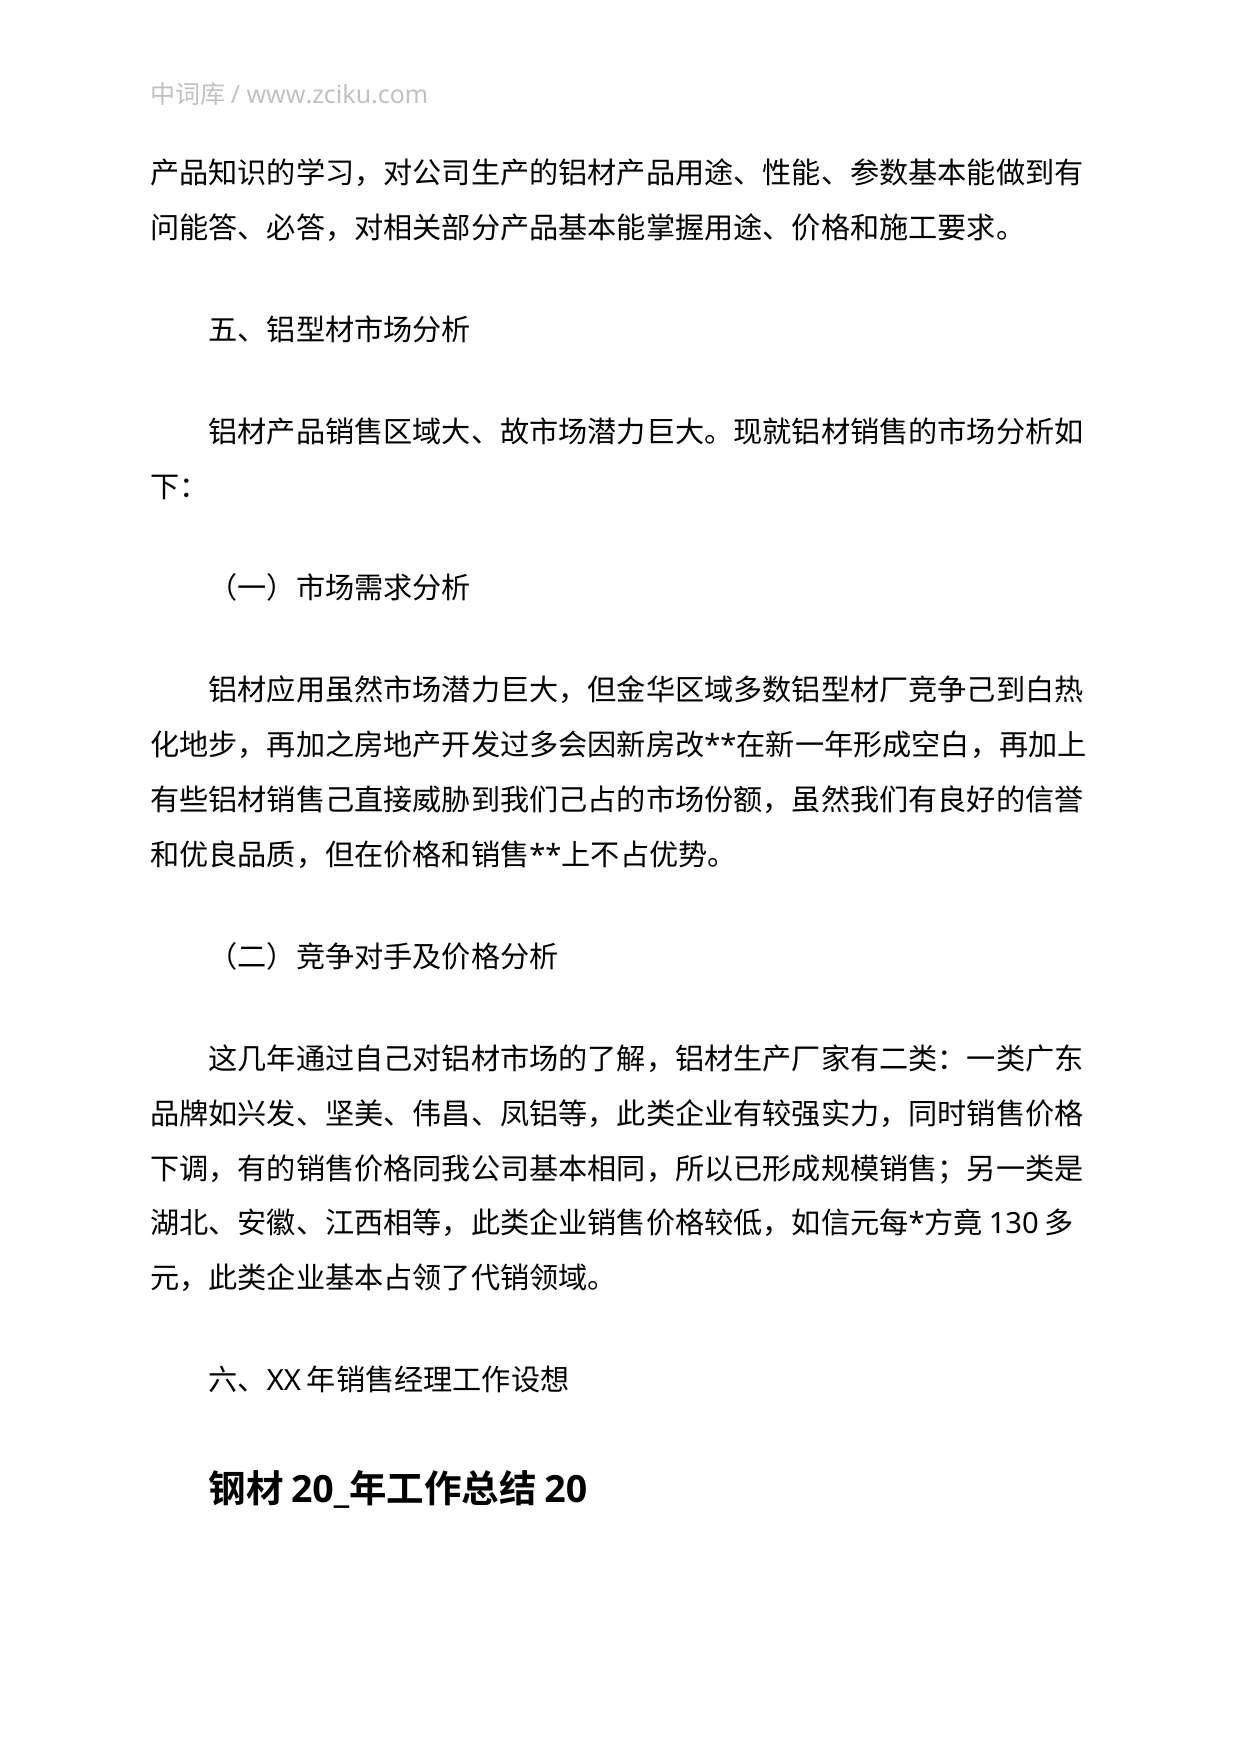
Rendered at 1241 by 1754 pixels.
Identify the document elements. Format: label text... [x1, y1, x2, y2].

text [150, 150, 1090, 247]
text （一）市场需求分析 [150, 565, 1090, 607]
text 铝材应用虽然市场潜力巨大，但金华区域多数铝型材厂竞争己到白热化地步，再加之房地产开发过多会因新房改**在新一年形成空白，再加上有些铝材销售己直接威胁到我们己占的市场份额，虽然我们有良好的信誉和优良品质，但在价格和销售**上不占优势。 [150, 667, 1090, 874]
text 铝材产品销售区域大、故市场潜力巨大。现就铝材销售的市场分析如下： [150, 408, 1090, 506]
text （二）竞争对手及价格分析 [150, 934, 1090, 976]
text 五、铝型材市场分析 [150, 307, 1090, 349]
text 钢材20_年工作总结20 [150, 1459, 1090, 1513]
text 这几年通过自己对铝材市场的了解，铝材生产厂家有二类：一类广东品牌如兴发、坚美、伟昌、凤铝等，此类企业有较强实力，同时销售价格下调，有的销售价格同我公司基本相同，所以已形成规模销售；另一类是湖北、安徽、江西相等，此类企业销售价格较低，如信元每*方竟130多元，此类企业基本占领了代销领域。 [150, 1035, 1090, 1297]
text 六、XX年销售经理工作设想 [150, 1357, 1090, 1399]
